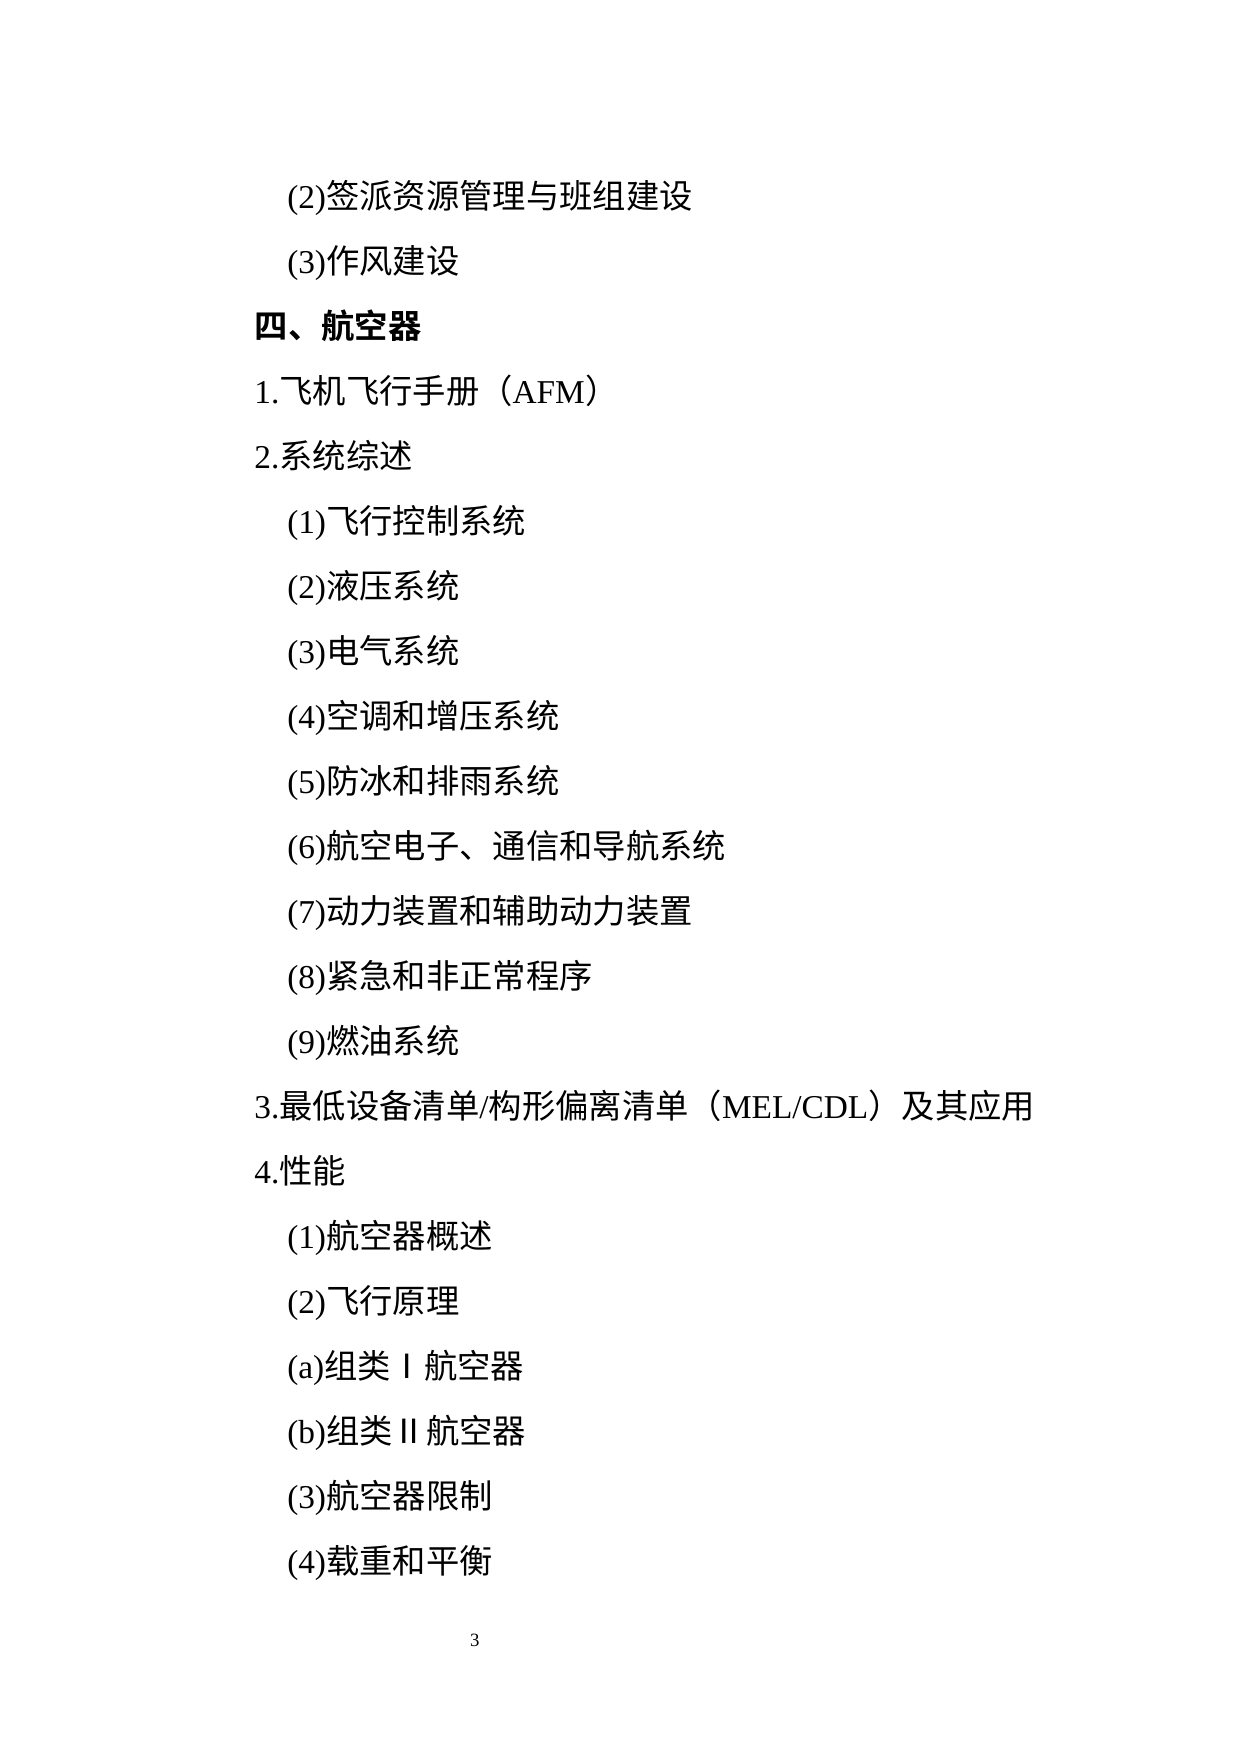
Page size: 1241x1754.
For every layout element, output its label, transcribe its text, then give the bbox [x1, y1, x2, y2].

text (9)燃油系统 [220, 1007, 1053, 1072]
text (2)液压系统 [220, 552, 1053, 617]
text (7)动力装置和辅助动力装置 [220, 877, 1053, 942]
text 4.性能 [187, 1137, 1053, 1202]
text (b)组类Ⅱ航空器 [220, 1397, 1053, 1462]
text (5)防冰和排雨系统 [220, 747, 1053, 812]
text 1.飞机飞行手册（AFM） [187, 357, 1053, 422]
text 2.系统综述 [187, 422, 1053, 487]
text (2)签派资源管理与班组建设 [220, 162, 1053, 227]
text (1)航空器概述 [220, 1202, 1053, 1267]
text 四、航空器 [187, 292, 1053, 357]
text (1)飞行控制系统 [220, 487, 1053, 552]
text (8)紧急和非正常程序 [220, 942, 1053, 1007]
text (3)作风建设 [220, 227, 1053, 292]
text (3)航空器限制 [220, 1462, 1053, 1527]
text (6)航空电子、通信和导航系统 [220, 812, 1053, 877]
text (4)载重和平衡 [220, 1527, 1053, 1592]
text (a)组类Ⅰ航空器 [220, 1332, 1053, 1397]
text (3)电气系统 [220, 617, 1053, 682]
text (4)空调和增压系统 [220, 682, 1053, 747]
text 3.最低设备清单/构形偏离清单（MEL/CDL）及其应用 [187, 1072, 1053, 1137]
text (2)飞行原理 [220, 1267, 1053, 1332]
